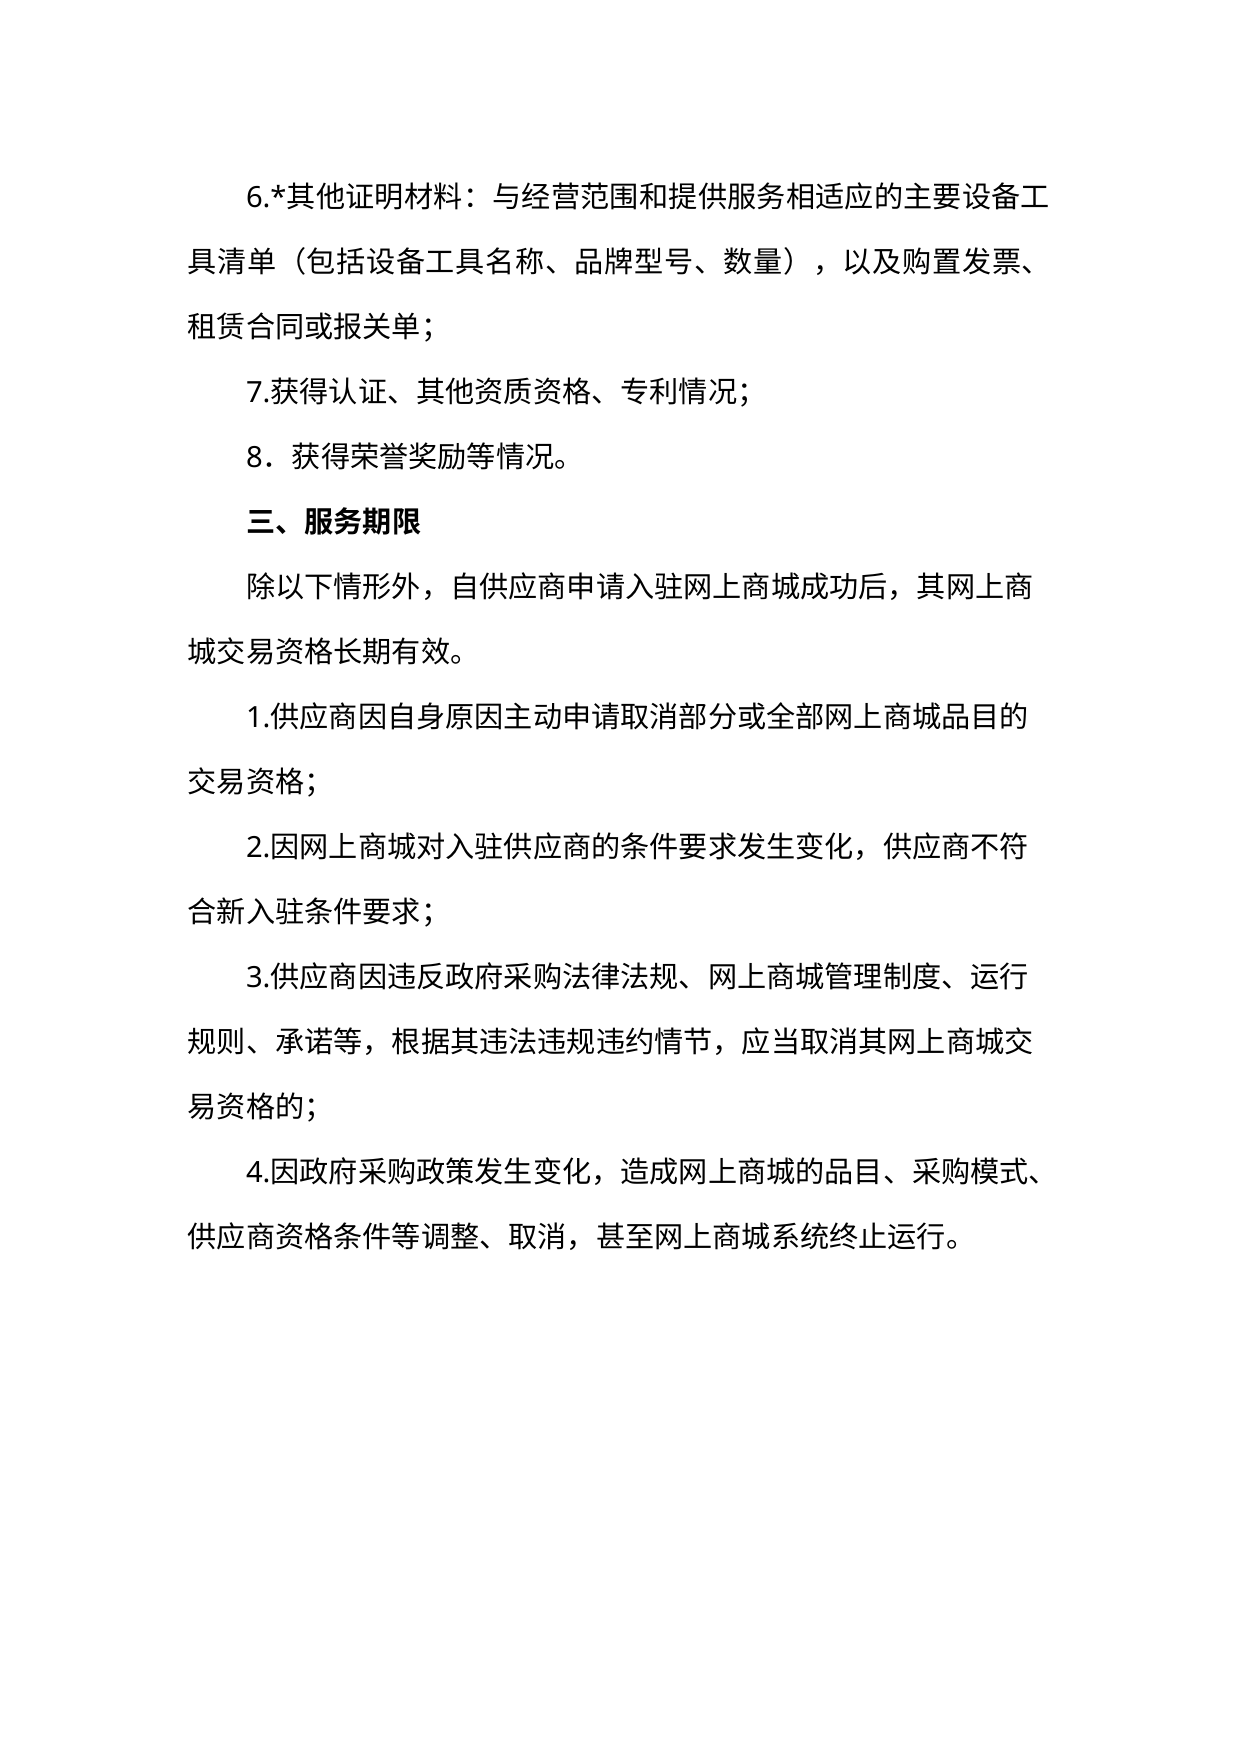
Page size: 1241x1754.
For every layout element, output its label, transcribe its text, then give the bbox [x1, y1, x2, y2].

text 8．获得荣誉奖励等情况。 [187, 422, 1053, 487]
text 除以下情形外，自供应商申请入驻网上商城成功后，其网上商城交易资格长期有效。 [187, 552, 1053, 682]
text 3.供应商因违反政府采购法律法规、网上商城管理制度、运行规则、承诺等，根据其违法违规违约情节，应当取消其网上商城交易资格的； [187, 942, 1053, 1137]
text 4.因政府采购政策发生变化，造成网上商城的品目、采购模式、供应商资格条件等调整、取消，甚至网上商城系统终止运行。 [187, 1137, 1053, 1267]
text 1.供应商因自身原因主动申请取消部分或全部网上商城品目的交易资格； [187, 682, 1053, 812]
text 6.*其他证明材料：与经营范围和提供服务相适应的主要设备工具清单（包括设备工具名称、品牌型号、数量），以及购置发票、租赁合同或报关单； [187, 162, 1053, 357]
text 2.因网上商城对入驻供应商的条件要求发生变化，供应商不符合新入驻条件要求； [187, 812, 1053, 942]
text 三、服务期限 [187, 487, 1053, 552]
text 7.获得认证、其他资质资格、专利情况； [187, 357, 1053, 422]
